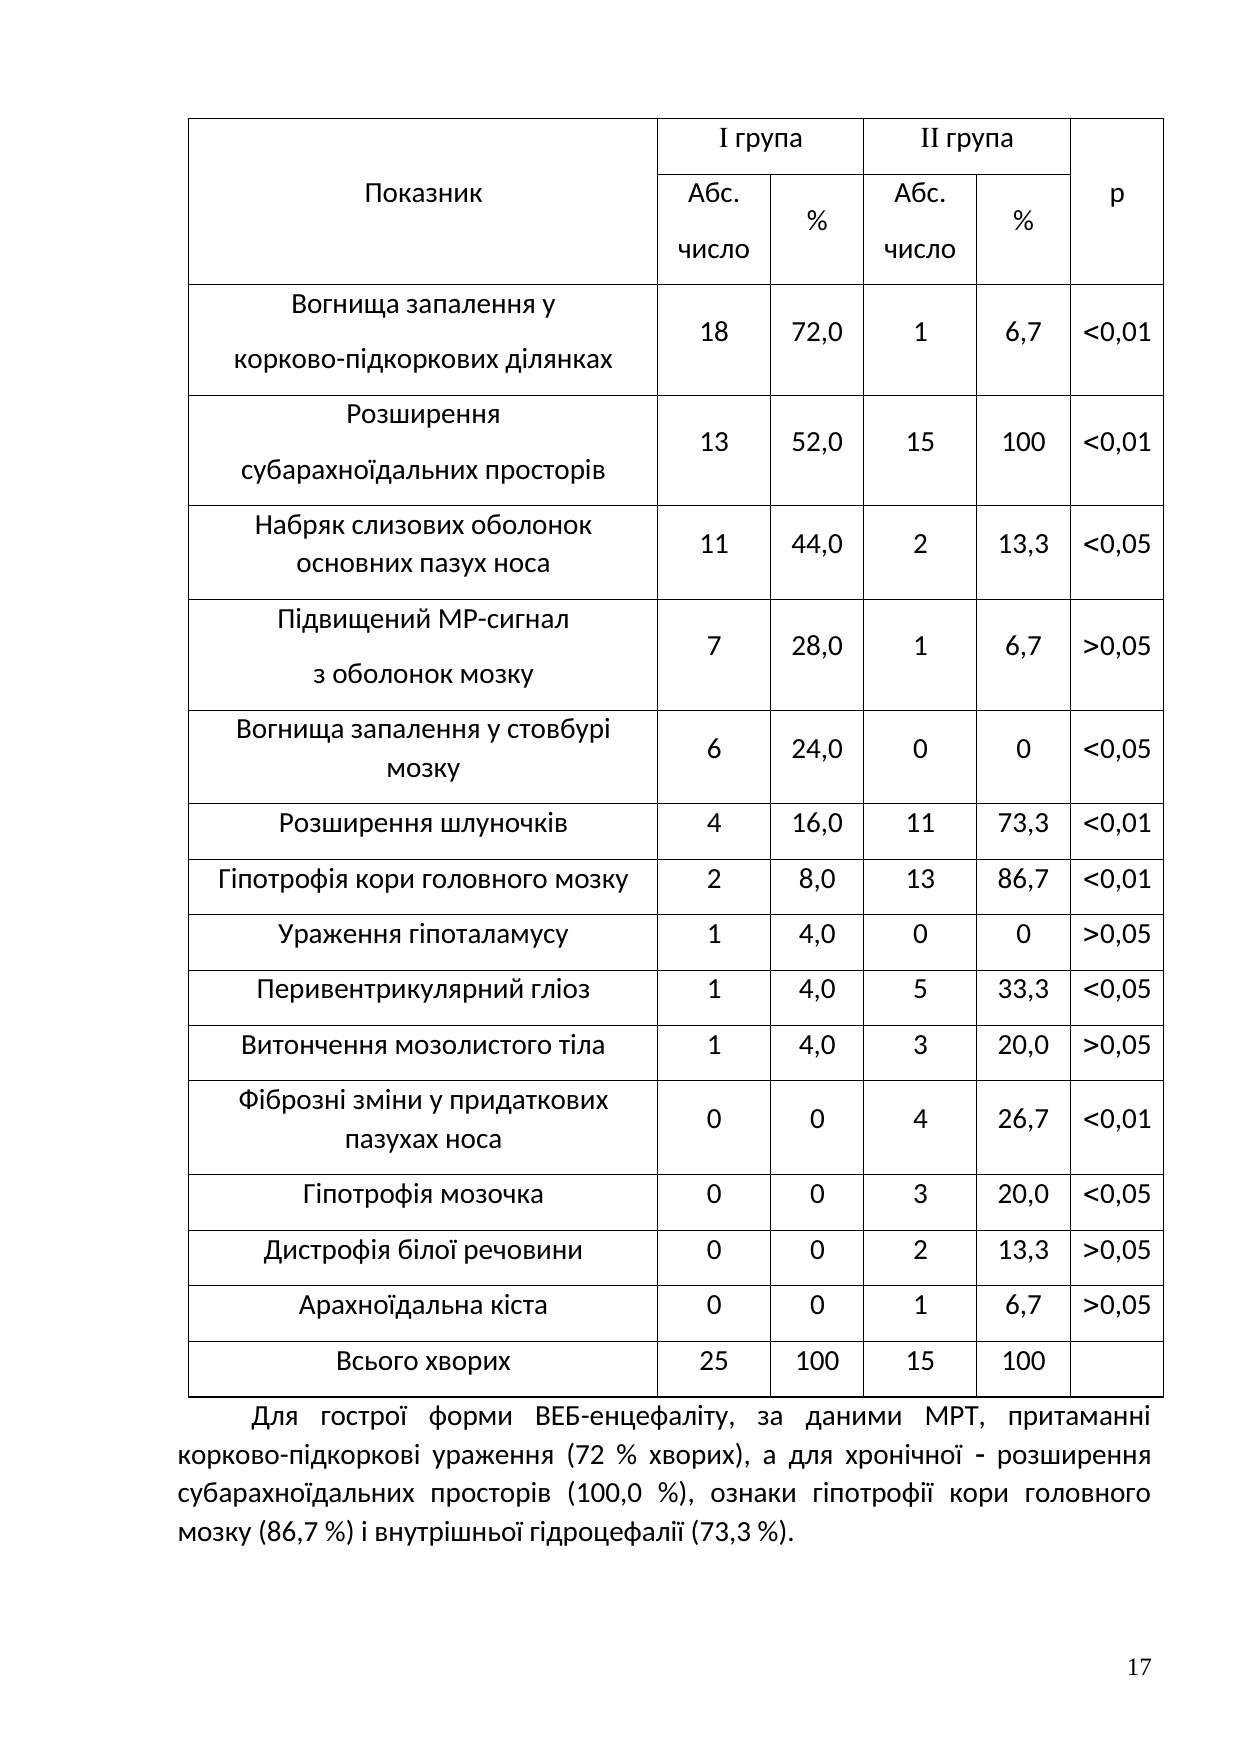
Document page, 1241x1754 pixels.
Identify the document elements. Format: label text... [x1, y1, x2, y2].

table_cell Абс. число [864, 175, 976, 284]
table_cell Всього хворих [189, 1342, 657, 1396]
text Для гострої форми ВЕБ-енцефаліту, за даними МРТ, притаманні корково-підкоркові ураження (72 % хворих), а для хронічної розширення субарахноїдальних просторів (100,0 %), ознаки гіпотрофії кори головного мозку (86,7 %) і внутрішньої гідроцефалії (73,3 %). [177, 1397, 1152, 1548]
table_cell % [771, 175, 863, 284]
table_cell 0,05 [1071, 915, 1163, 969]
table_cell 0 [771, 1286, 863, 1341]
table_cell 24,0 [771, 711, 863, 803]
table_cell 0,05 [1071, 1231, 1163, 1285]
table_cell Гіпотрофія кори головного мозку [189, 860, 657, 914]
table_cell 6,7 [977, 1286, 1070, 1341]
table_cell 26,7 [977, 1081, 1070, 1174]
table_cell 1 [864, 600, 976, 709]
table_cell 86,7 [977, 860, 1070, 914]
table_cell 0 [977, 711, 1070, 803]
table_cell 0,01 [1071, 1081, 1163, 1174]
table_cell Підвищений МР-сигнал з оболонок мозку [189, 600, 657, 709]
table_cell 6,7 [977, 600, 1070, 709]
table_cell 0 [771, 1175, 863, 1230]
table_cell 3 [864, 1175, 976, 1230]
table_cell 4 [658, 804, 770, 859]
table_cell Розширення субарахноїдальних просторів [189, 396, 657, 505]
table_header група [864, 119, 1070, 173]
table_cell 0,05 [1071, 506, 1163, 599]
table_cell 100 [977, 396, 1070, 505]
table_cell 73,3 [977, 804, 1070, 859]
table_cell 11 [864, 804, 976, 859]
table_cell 0 [977, 915, 1070, 969]
table_cell 0,01 [1071, 285, 1163, 394]
table_cell 13 [658, 396, 770, 505]
table_cell Гіпотрофія мозочка [189, 1175, 657, 1230]
table_cell 13 [864, 860, 976, 914]
table_cell 33,3 [977, 971, 1070, 1025]
table_cell 0 [658, 1286, 770, 1341]
table_cell 6,7 [977, 285, 1070, 394]
table_cell 25 [658, 1342, 770, 1396]
table_cell % [977, 175, 1070, 284]
table_cell Розширення шлуночків [189, 804, 657, 859]
table_cell 0 [658, 1081, 770, 1174]
table_cell 52,0 [771, 396, 863, 505]
table_cell 28,0 [771, 600, 863, 709]
table_cell 72,0 [771, 285, 863, 394]
table_cell 6 [658, 711, 770, 803]
table_cell 11 [658, 506, 770, 599]
table_cell 15 [864, 396, 976, 505]
table_cell Перивентрикулярний гліоз [189, 971, 657, 1025]
table_cell 0,01 [1071, 860, 1163, 914]
table_header група [658, 119, 863, 173]
table_cell 1 [864, 285, 976, 394]
table_cell 13,3 [977, 1231, 1070, 1285]
table_cell [1071, 1342, 1163, 1396]
table_cell 4,0 [771, 915, 863, 969]
table_cell 15 [864, 1342, 976, 1396]
table_cell 4,0 [771, 1026, 863, 1080]
table_cell 4 [864, 1081, 976, 1174]
table_cell 13,3 [977, 506, 1070, 599]
table_cell 2 [864, 1231, 976, 1285]
table_cell 1 [658, 1026, 770, 1080]
table_cell 0 [771, 1231, 863, 1285]
table_cell 8,0 [771, 860, 863, 914]
table_cell 0,05 [1071, 1286, 1163, 1341]
table_cell Витончення мозолистого тіла [189, 1026, 657, 1080]
table_cell Вогнища запалення у стовбурі мозку [189, 711, 657, 803]
table_cell 2 [864, 506, 976, 599]
table_cell 44,0 [771, 506, 863, 599]
table_cell 0,05 [1071, 1026, 1163, 1080]
table_cell Дистрофія білої речовини [189, 1231, 657, 1285]
table_cell 2 [658, 860, 770, 914]
table_cell 18 [658, 285, 770, 394]
table_cell 0,01 [1071, 804, 1163, 859]
table_cell Вогнища запалення у корково-підкоркових ділянках [189, 285, 657, 394]
table_cell 4,0 [771, 971, 863, 1025]
table_cell 0 [771, 1081, 863, 1174]
table_cell 0 [658, 1231, 770, 1285]
table_cell 16,0 [771, 804, 863, 859]
table_cell 20,0 [977, 1175, 1070, 1230]
table_cell 0,05 [1071, 711, 1163, 803]
table_cell 0 [658, 1175, 770, 1230]
table_cell Фіброзні зміни у придаткових пазухах носа [189, 1081, 657, 1174]
table_cell 1 [658, 971, 770, 1025]
table_cell 100 [771, 1342, 863, 1396]
table_header р [1071, 119, 1163, 284]
table_cell 0,01 [1071, 396, 1163, 505]
table_cell Абс. число [658, 175, 770, 284]
table_cell Арахноїдальна кіста [189, 1286, 657, 1341]
table_cell 3 [864, 1026, 976, 1080]
table_cell 1 [658, 915, 770, 969]
table_cell 7 [658, 600, 770, 709]
table_cell 0 [864, 711, 976, 803]
table_cell 20,0 [977, 1026, 1070, 1080]
table_cell 0,05 [1071, 1175, 1163, 1230]
table_cell 0,05 [1071, 971, 1163, 1025]
table_cell 100 [977, 1342, 1070, 1396]
table_cell 5 [864, 971, 976, 1025]
table_cell 0,05 [1071, 600, 1163, 709]
table_header Показник [189, 119, 657, 284]
table_cell Набряк слизових оболонок основних пазух носа [189, 506, 657, 599]
table_cell Ураження гіпоталамусу [189, 915, 657, 969]
table_cell 0 [864, 915, 976, 969]
table_cell 1 [864, 1286, 976, 1341]
